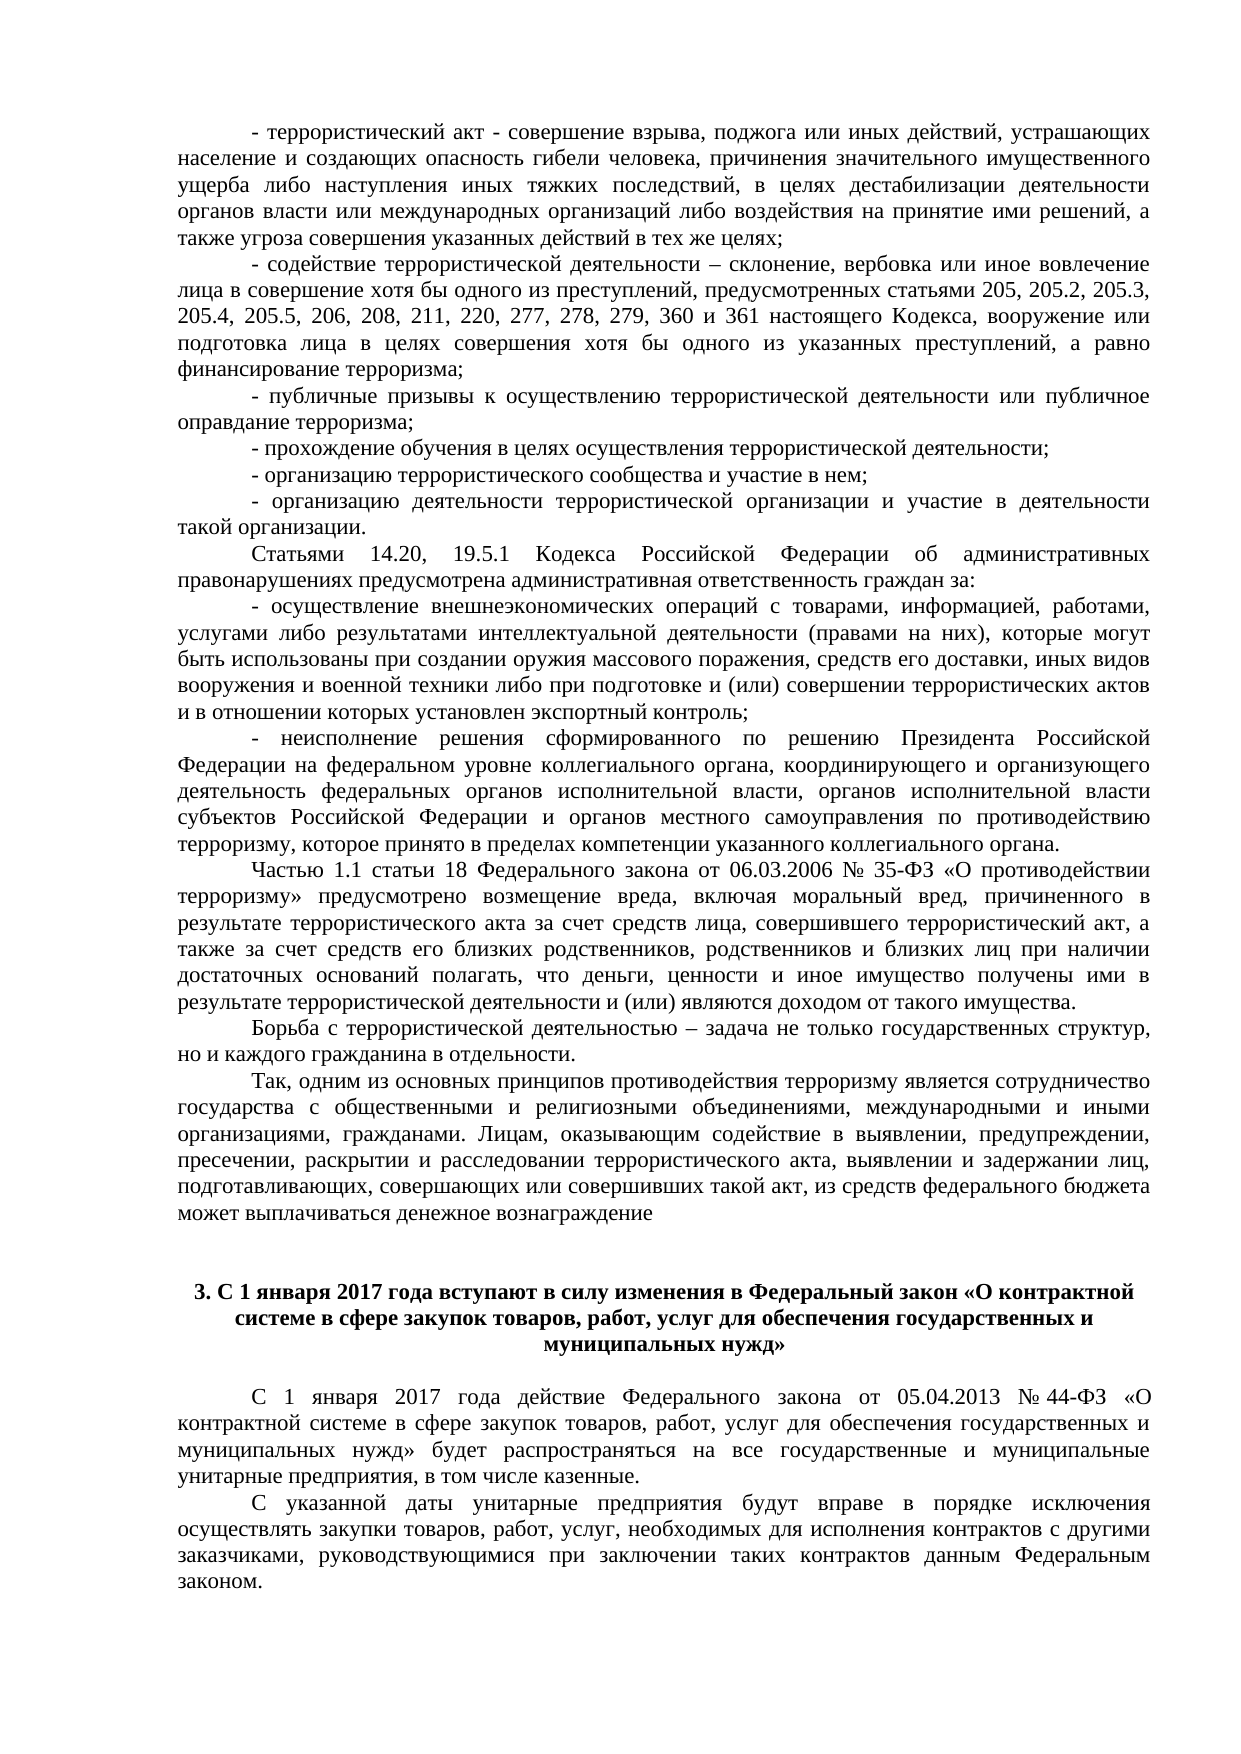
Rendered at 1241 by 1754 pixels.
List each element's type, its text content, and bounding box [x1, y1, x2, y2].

text - организацию террористического сообщества и участие в нем; [177, 461, 1152, 487]
text С 1 января 2017 года действие Федерального закона от 05.04.2013 № 44-ФЗ «О контрактной системе в сфере закупок товаров, работ, услуг для обеспечения государственных и муниципальных нужд» будет распространяться на все государственные и муниципальные унитарные предприятия, в том числе казенные. [177, 1383, 1152, 1488]
text - осуществление внешнеэкономических операций с товарами, информацией, работами, услугами либо результатами интеллектуальной деятельности (правами на них), которые могут быть использованы при создании оружия массового поражения, средств его доставки, иных видов вооружения и военной техники либо при подготовке и (или) совершении террористических актов и в отношении которых установлен экспортный контроль; [177, 592, 1152, 724]
text С указанной даты унитарные предприятия будут вправе в порядке исключения осуществлять закупки товаров, работ, услуг, необходимых для исполнения контрактов с другими заказчиками, руководствующимися при заключении таких контрактов данным Федеральным законом. [177, 1488, 1152, 1594]
text Частью 1.1 статьи 18 Федерального закона от 06.03.2006 № 35-ФЗ «О противодействии терроризму» предусмотрено возмещение вреда, включая моральный вред, причиненного в результате террористического акта за счет средств лица, совершившего террористический акт, а также за счет средств его близких родственников, родственников и близких лиц при наличии достаточных оснований полагать, что деньги, ценности и иное имущество получены ими в результате террористической деятельности и (или) являются доходом от такого имущества. [177, 856, 1152, 1014]
text - публичные призывы к осуществлению террористической деятельности или публичное оправдание терроризма; [177, 382, 1152, 434]
text Борьба с террористической деятельностью – задача не только государственных структур, но и каждого гражданина в отдельности. [177, 1014, 1152, 1067]
text - содействие террористической деятельности – склонение, вербовка или иное вовлечение лица в совершение хотя бы одного из преступлений, предусмотренных статьями 205, 205.2, 205.3, 205.4, 205.5, 206, 208, 211, 220, 277, 278, 279, 360 и 361 настоящего Кодекса, вооружение или подготовка лица в целях совершения хотя бы одного из указанных преступлений, а равно финансирование терроризма; [177, 250, 1152, 382]
text - организацию деятельности террористической организации и участие в деятельности такой организации. [177, 487, 1152, 540]
text Так, одним из основных принципов противодействия терроризму является сотрудничество государства с общественными и религиозными объединениями, международными и иными организациями, гражданами. Лицам, оказывающим содействие в выявлении, предупреждении, пресечении, раскрытии и расследовании террористического акта, выявлении и задержании лиц, подготавливающих, совершающих или совершивших такой акт, из средств федерального бюджета может выплачиваться денежное вознаграждение [177, 1067, 1152, 1225]
text - прохождение обучения в целях осуществления террористической деятельности; [177, 434, 1152, 461]
text - террористический акт - совершение взрыва, поджога или иных действий, устрашающих население и создающих опасность гибели человека, причинения значительного имущественного ущерба либо наступления иных тяжких последствий, в целях дестабилизации деятельности органов власти или международных организаций либо воздействия на принятие ими решений, а также угроза совершения указанных действий в тех же целях; [177, 118, 1152, 250]
text - неисполнение решения сформированного по решению Президента Российской Федерации на федеральном уровне коллегиального органа, координирующего и организующего деятельность федеральных органов исполнительной власти, органов исполнительной власти субъектов Российской Федерации и органов местного самоуправления по противодействию терроризму, которое принято в пределах компетенции указанного коллегиального органа. [177, 724, 1152, 856]
text 3. С 1 января 2017 года вступают в силу изменения в Федеральный закон «О контрактной системе в сфере закупок товаров, работ, услуг для обеспечения государственных и муниципальных нужд» [177, 1278, 1152, 1357]
text Статьями 14.20, 19.5.1 Кодекса Российской Федерации об административных правонарушениях предусмотрена административная ответственность граждан за: [177, 540, 1152, 592]
